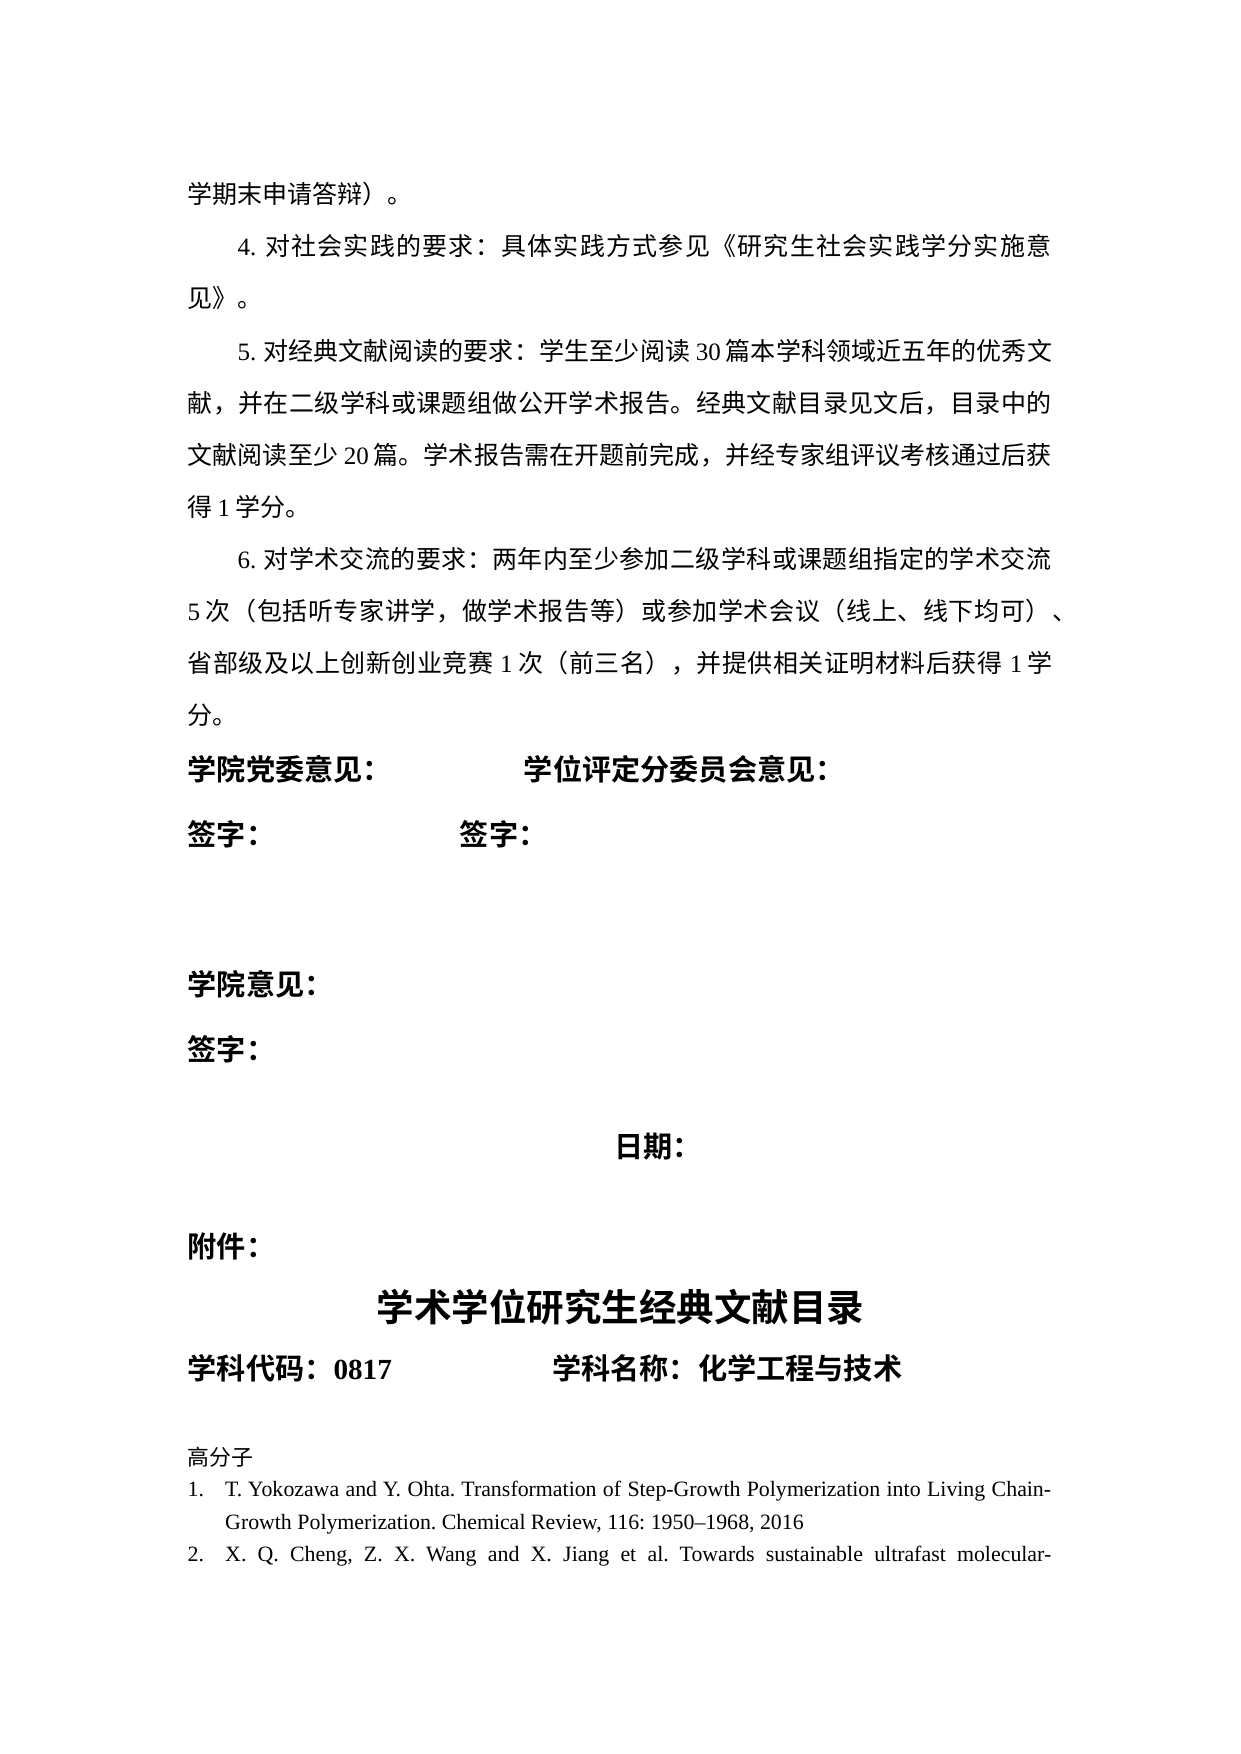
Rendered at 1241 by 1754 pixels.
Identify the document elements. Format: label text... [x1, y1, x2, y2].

text 5. 对经典文献阅读的要求：学生至少阅读30篇本学科领域近五年的优秀文献，并在二级学科或课题组做公开学术报告。经典文献目录见文后，目录中的文献阅读至少20篇。学术报告需在开题前完成，并经专家组评议考核通过后获得1学分。 [187, 318, 1053, 527]
text 6. 对学术交流的要求：两年内至少参加二级学科或课题组指定的学术交流5次（包括听专家讲学，做学术报告等）或参加学术会议（线上、线下均可）、省部级及以上创新创业竞赛1次（前三名），并提供相关证明材料后获得1学分。 [187, 527, 1053, 735]
list T. Yokozawa and Y. Ohta. Transformation of Step-Growth Polymerization into Living Chain-Growth Polymerization. Chemical Review, 116: 1950–1968, 2016 [187, 1472, 1053, 1537]
text 签字： 签字： [187, 800, 1053, 865]
text 学院党委意见： 学位评定分委员会意见： [187, 735, 1053, 800]
text 签字： [187, 1015, 1053, 1080]
text 高分子 [187, 1440, 1053, 1472]
text 学术学位研究生经典文献目录 [187, 1277, 1053, 1332]
text 学院意见： [187, 950, 1053, 1015]
text 学科代码：0817 学科名称：化学工程与技术 [187, 1345, 1053, 1388]
text 4. 对社会实践的要求：具体实践方式参见《研究生社会实践学分实施意见》。 [187, 214, 1053, 318]
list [187, 1537, 1053, 1570]
text 附件： [187, 1212, 1053, 1277]
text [187, 162, 1053, 214]
text 日期： [187, 1112, 1053, 1177]
